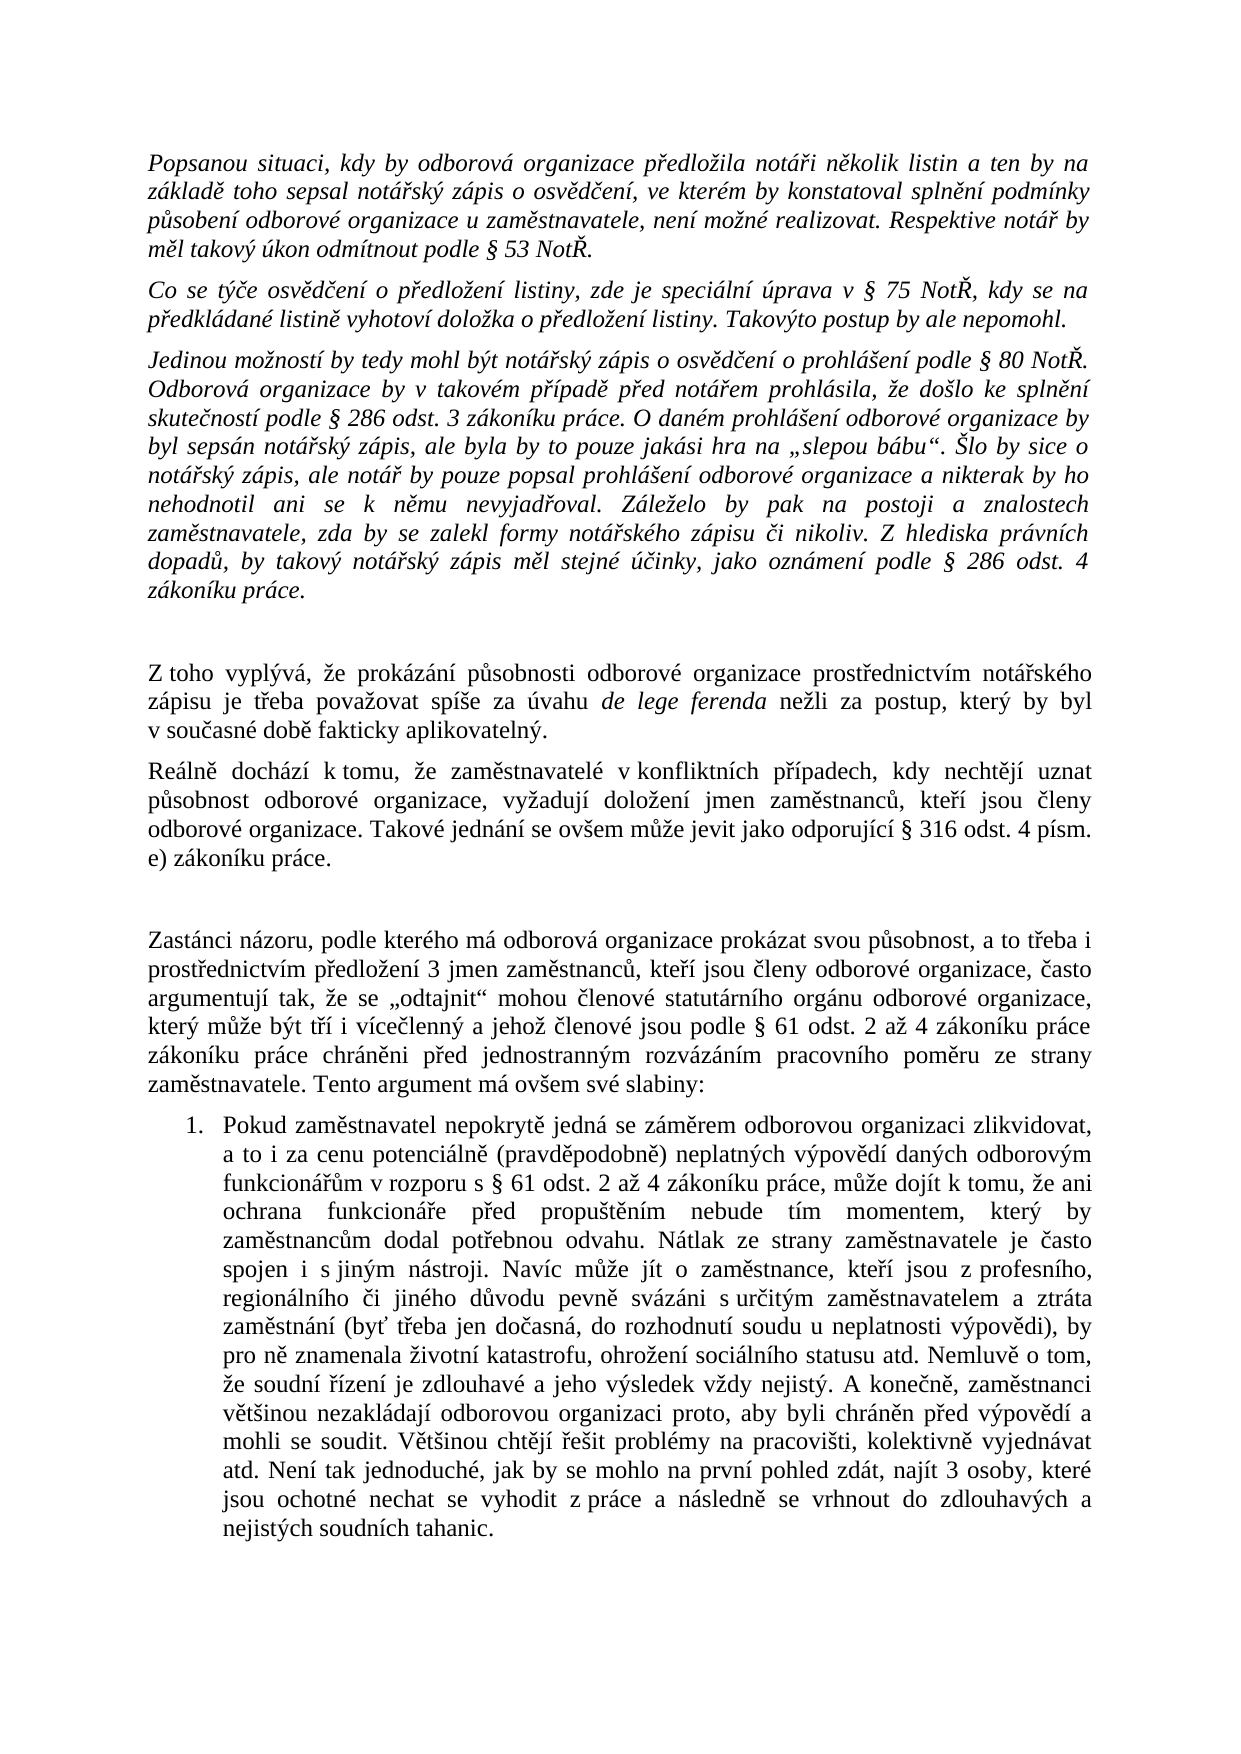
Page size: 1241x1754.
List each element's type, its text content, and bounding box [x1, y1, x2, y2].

list Pokud zaměstnavatel nepokrytě jedná se záměrem odborovou organizaci zlikvidovat, a to i za cenu potenciálně (pravděpodobně) neplatných výpovědí daných odborovým funkcionářům v rozporu s § 61 odst. 2 až 4 zákoníku práce, může dojít k tomu, že ani ochrana funkcionáře před propuštěním nebude tím momentem, který by zaměstnancům dodal potřebnou odvahu. Nátlak ze strany zaměstnavatele je často spojen i s jiným nástroji. Navíc může jít o zaměstnance, kteří jsou z profesního, regionálního či jiného důvodu pevně svázáni s určitým zaměstnavatelem a ztráta zaměstnání (byť třeba jen dočasná, do rozhodnutí soudu u neplatnosti výpovědi), by pro ně znamenala životní katastrofu, ohrožení sociálního statusu atd. Nemluvě o tom, že soudní řízení je zdlouhavé a jeho výsledek vždy nejistý. A konečně, zaměstnanci většinou nezakládají odborovou organizaci proto, aby byli chráněn před výpovědí a mohli se soudit. Většinou chtějí řešit problémy na pracovišti, kolektivně vyjednávat atd. Není tak jednoduché, jak by se mohlo na první pohled zdát, najít 3 osoby, které jsou ochotné nechat se vyhodit z práce a následně se vrhnout do zdlouhavých a nejistých soudních tahanic. [185, 1110, 1093, 1541]
text Zastánci názoru, podle kterého má odborová organizace prokázat svou působnost, a to třeba i prostřednictvím předložení 3 jmen zaměstnanců, kteří jsou členy odborové organizace, často argumentují tak, že se „odtajnit“ mohou členové statutárního orgánu odborové organizace, který může být tří i vícečlenný a jehož členové jsou podle § 61 odst. 2 až 4 zákoníku práce zákoníku práce chráněni před jednostranným rozvázáním pracovního poměru ze strany zaměstnavatele. Tento argument má ovšem své slabiny: [148, 925, 1093, 1098]
text Popsanou situaci, kdy by odborová organizace předložila notáři několik listin a ten by na základě toho sepsal notářský zápis o osvědčení, ve kterém by konstatoval splnění podmínky působení odborové organizace u zaměstnavatele, není možné realizovat. Respektive notář by měl takový úkon odmítnout podle § 53 NotŘ. [148, 148, 1093, 263]
text Jedinou možností by tedy mohl být notářský zápis o osvědčení o prohlášení podle § 80 NotŘ. Odborová organizace by v takovém případě před notářem prohlásila, že došlo ke splnění skutečností podle § 286 odst. 3 zákoníku práce. O daném prohlášení odborové organizace by byl sepsán notářský zápis, ale byla by to pouze jakási hra na „slepou bábu“. Šlo by sice o notářský zápis, ale notář by pouze popsal prohlášení odborové organizace a nikterak by ho nehodnotil ani se k němu nevyjadřoval. Záleželo by pak na postoji a znalostech zaměstnavatele, zda by se zalekl formy notářského zápisu či nikoliv. Z hlediska právních dopadů, by takový notářský zápis měl stejné účinky, jako oznámení podle § 286 odst. 4 zákoníku práce. [148, 345, 1093, 604]
text Co se týče osvědčení o předložení listiny, zde je speciální úprava v § 75 NotŘ, kdy se na předkládané listině vyhotoví doložka o předložení listiny. Takovýto postup by ale nepomohl. [148, 275, 1093, 333]
text Z toho vyplývá, že prokázání působnosti odborové organizace prostřednictvím notářského zápisu je třeba považovat spíše za úvahu de lege ferenda nežli za postup, který by byl v současné době fakticky aplikovatelný. [148, 658, 1093, 744]
text Reálně dochází k tomu, že zaměstnavatelé v konfliktních případech, kdy nechtějí uznat působnost odborové organizace, vyžadují doložení jmen zaměstnanců, kteří jsou členy odborové organizace. Takové jednání se ovšem může jevit jako odporující § 316 odst. 4 písm. e) zákoníku práce. [148, 756, 1093, 871]
